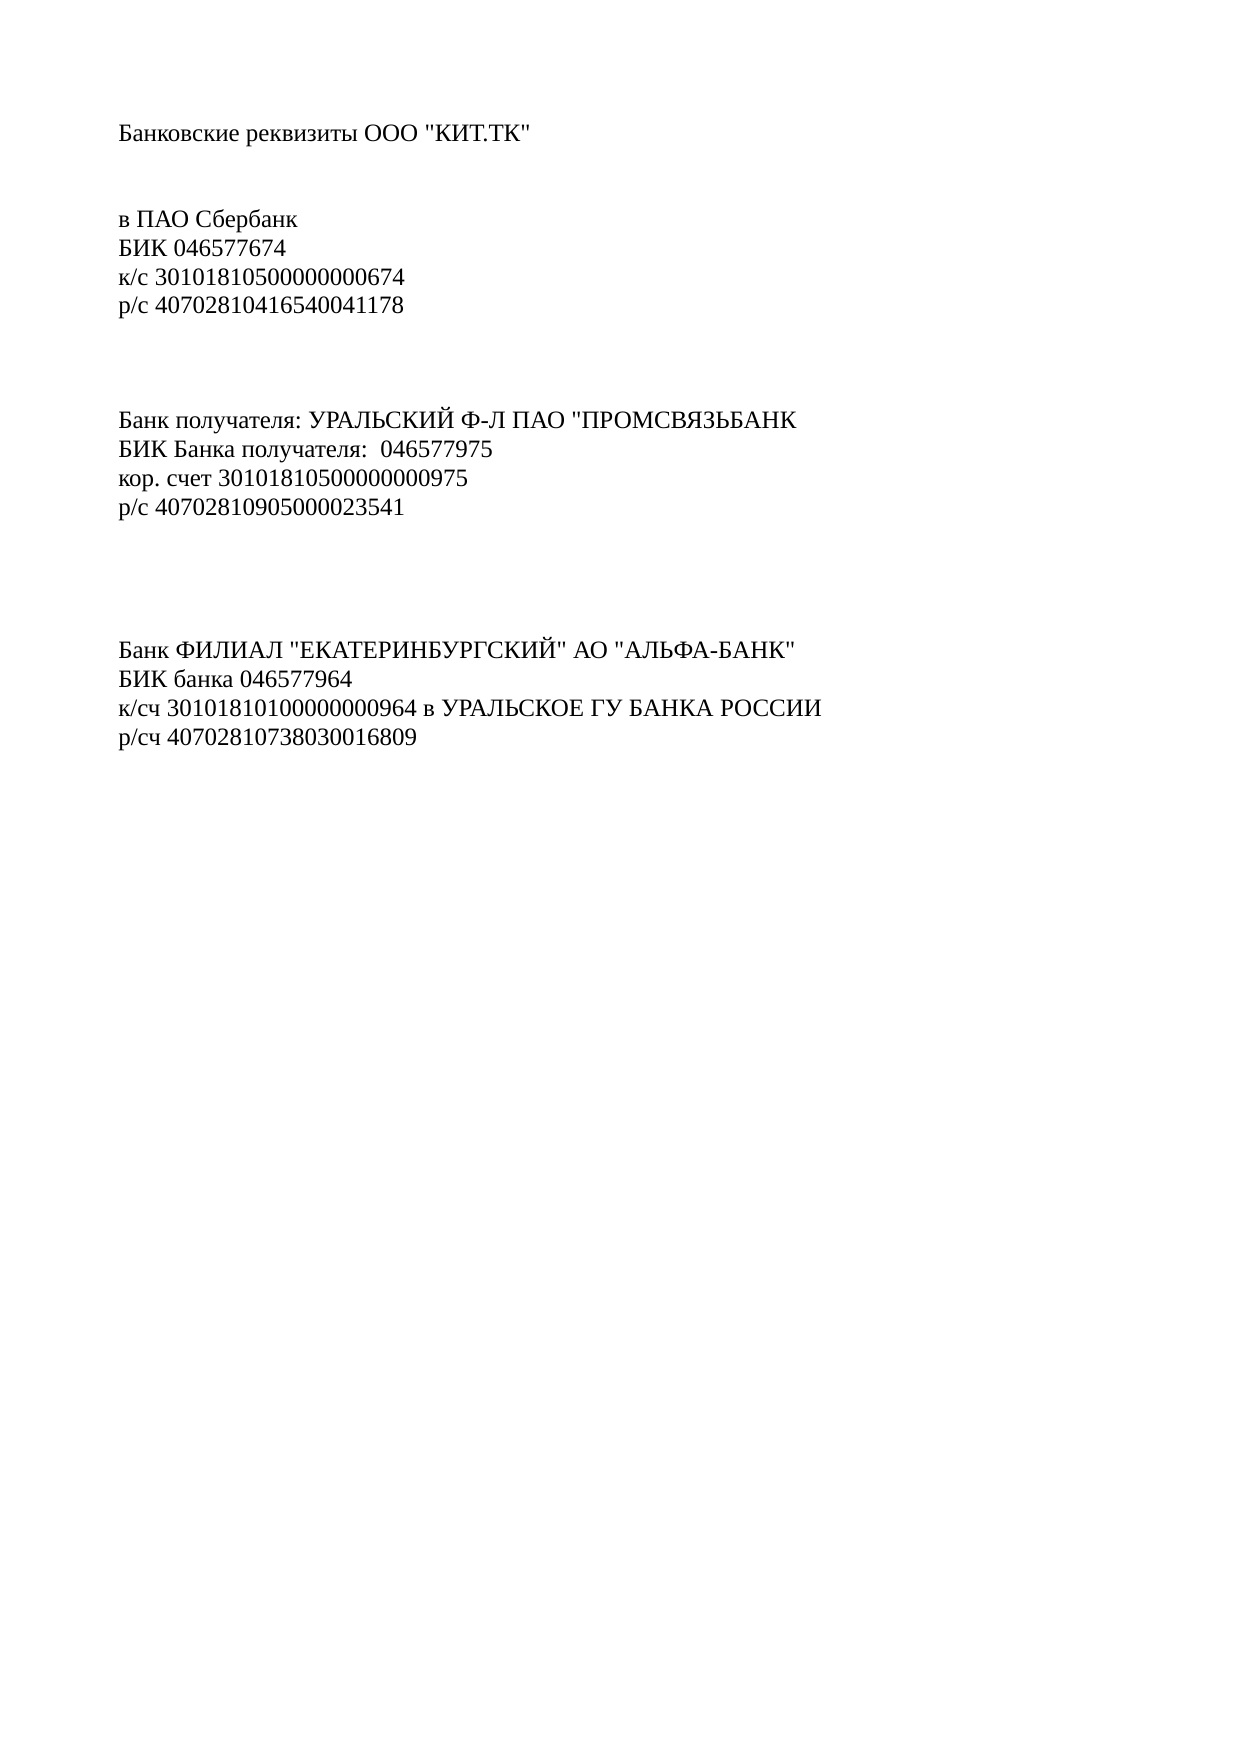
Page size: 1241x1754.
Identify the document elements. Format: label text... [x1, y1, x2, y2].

text к/сч 30101810100000000964 в УРАЛЬСКОЕ ГУ БАНКА РОССИИ [118, 693, 1122, 722]
text Банковские реквизиты ООО "КИТ.ТК" [118, 118, 1122, 147]
text к/с 30101810500000000674 р/с 40702810416540041178 [118, 262, 1122, 319]
text р/сч 40702810738030016809 [118, 722, 1122, 751]
text кор. счет 30101810500000000975 [118, 463, 1122, 492]
text БИК банка 046577964 [118, 664, 1122, 693]
text р/с 40702810905000023541 [118, 492, 1122, 521]
text БИК Банка получателя: 046577975 [118, 434, 1122, 463]
text Банк получателя: УРАЛЬСКИЙ Ф-Л ПАО "ПРОМСВЯЗЬБАНК [118, 406, 1122, 434]
text в ПАО Сбербанк БИК 046577674 [118, 204, 1122, 262]
text Банк ФИЛИАЛ "ЕКАТЕРИНБУРГСКИЙ" АО "АЛЬФА-БАНК" [118, 636, 1122, 664]
